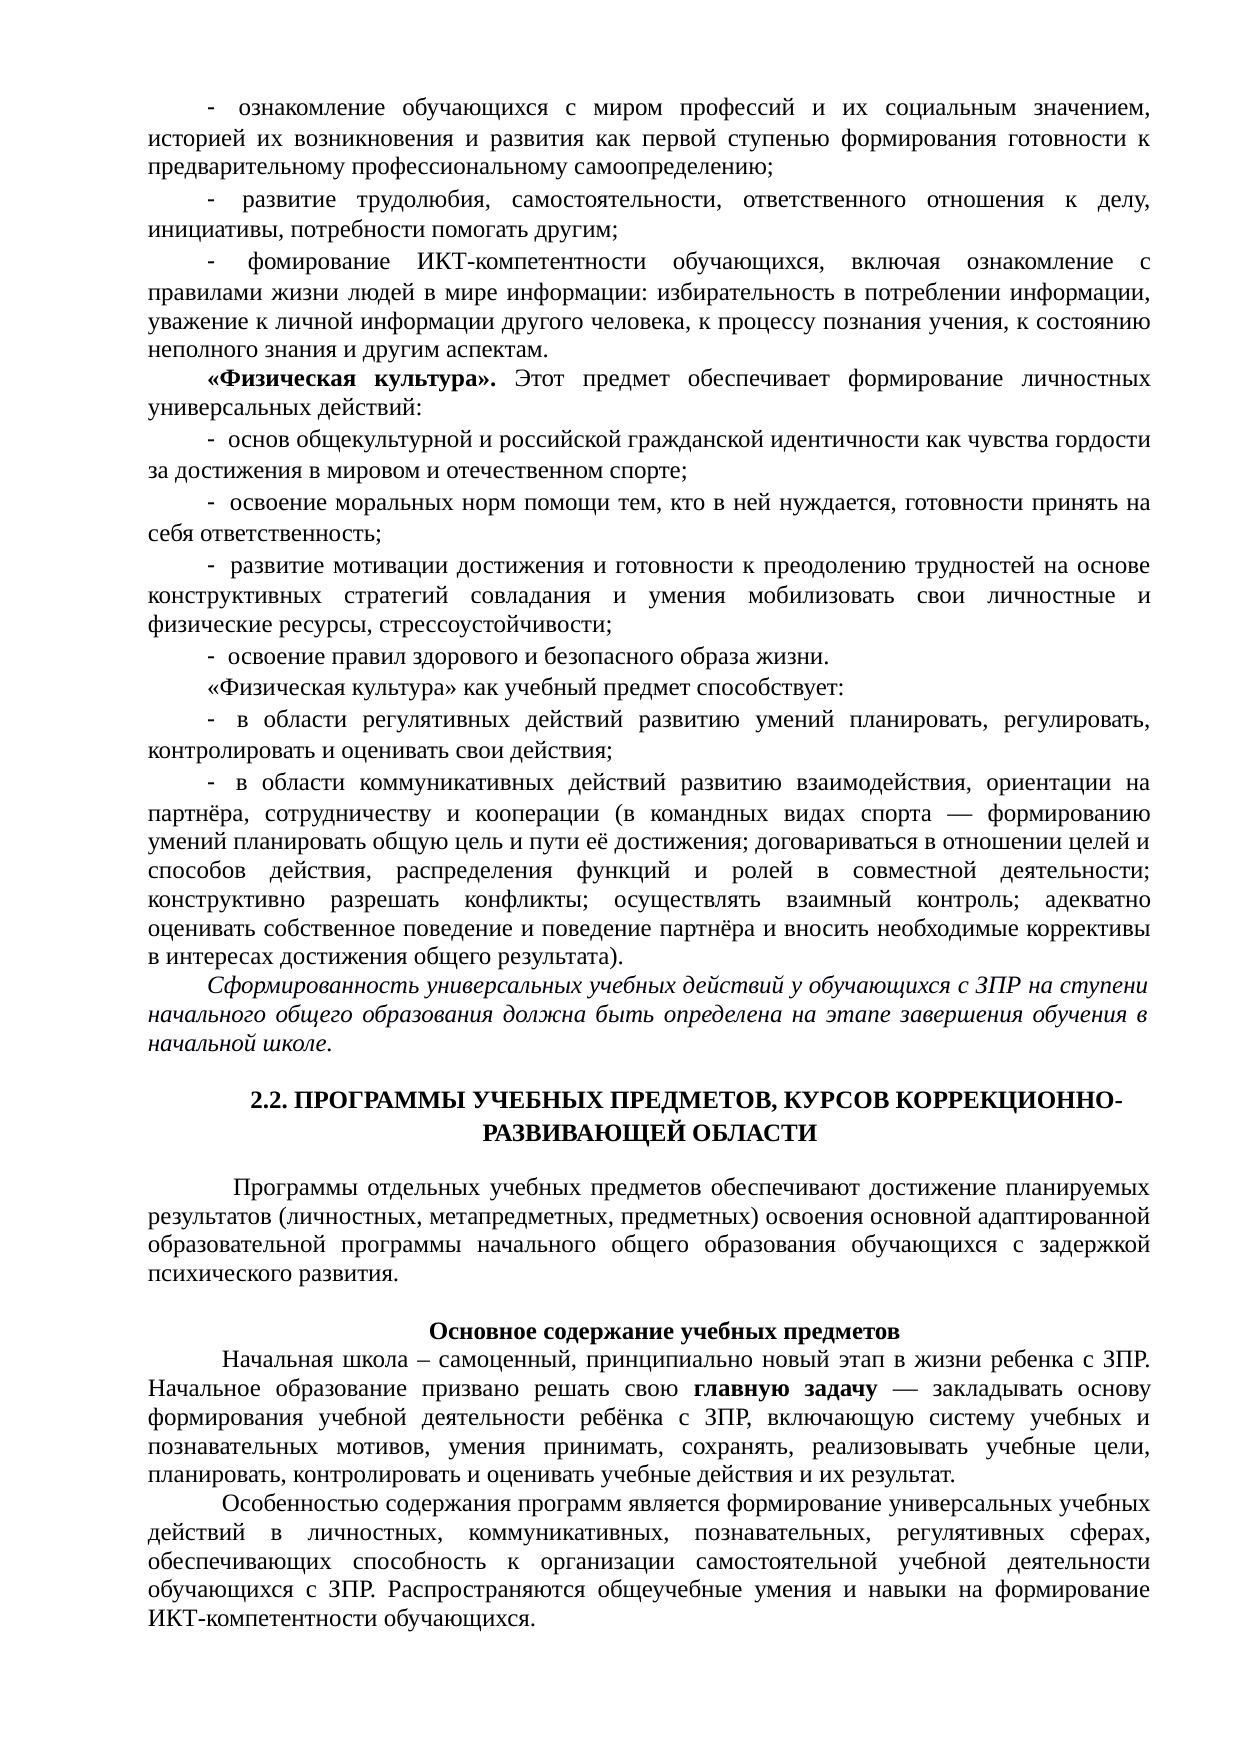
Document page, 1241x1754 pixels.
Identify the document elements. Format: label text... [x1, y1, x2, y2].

text Особенностью содержания программ является формирование универсальных учебных действий в личностных, коммуникативных, познавательных, регулятивных сферах, обеспечивающих способность к организации самостоятельной учебной деятельности обучающихся с ЗПР. Распространяются общеучебные умения и навыки на формирование ИКТ-компетентности обучающихся. [148, 1488, 1152, 1632]
text Основное содержание учебных предметов [148, 1316, 1152, 1344]
text 2.2. ПРОГРАММЫ УЧЕБНЫХ ПРЕДМЕТОВ, КУРСОВ КОРРЕКЦИОННО-РАЗВИВАЮЩЕЙ ОБЛАСТИ [148, 1085, 1152, 1147]
list фомирование ИКТ-компетентности обучающихся, включая ознакомление с правилами жизни людей в мире информации: избирательность в потреблении информации, уважение к личной информации другого человека, к процессу познания учения, к состоянию неполного знания и другим аспектам. [148, 243, 1152, 363]
list развитие трудолюбия, самостоятельности, ответственного отношения к делу, инициативы, потребности помогать другим; [148, 180, 1152, 243]
text Сформированность универсальных учебных действий у обучающихся с ЗПР на ступени начального общего образования должна быть определена на этапе завершения обучения в начальной школе. [148, 970, 1152, 1056]
list в области регулятивных действий развитию умений планировать, регулировать, контролировать и оценивать свои действия; [148, 701, 1152, 764]
list в области коммуникативных действий развитию взаимодействия, ориентации на партнёра, сотрудничеству и кооперации (в командных видах спорта — формированию умений планировать общую цель и пути её достижения; договариваться в отношении целей и способов действия, распределения функций и ролей в совместной деятельности; конструктивно разрешать конфликты; осуществлять взаимный контроль; адекватно оценивать собственное поведение и поведение партнёра и вносить необходимые коррективы в интересах достижения общего результата). [148, 764, 1152, 970]
list развитие мотивации достижения и готовности к преодолению трудностей на основе конструктивных стратегий совладания и умения мобилизовать свои личностные и физические ресурсы, стрессоустойчивости; [148, 546, 1152, 638]
list освоение моральных норм помощи тем, кто в ней нуждается, готовности принять на себя ответственность; [148, 484, 1152, 546]
text Начальная школа – самоценный, принципиально новый этап в жизни ребенка с ЗПР. Начальное образование призвано решать свою главную задачу — закладывать основу формирования учебной деятельности ребёнка с ЗПР, включающую систему учебных и познавательных мотивов, умения принимать, сохранять, реализовывать учебные цели, планировать, контролировать и оценивать учебные действия и их результат. [148, 1344, 1152, 1488]
text Программы отдельных учебных предметов обеспечивают достижение планируемых результатов (личностных, метапредметных, предметных) освоения основной адаптированной образовательной программы начального общего образования обучающихся с задержкой психического развития. [148, 1172, 1152, 1287]
text «Физическая культура» как учебный предмет способствует: [148, 672, 1152, 701]
list ознакомление обучающихся с миром профессий и их социальным значением, историей их возникновения и развития как первой ступенью формирования готовности к предварительному профессиональному самоопределению; [148, 89, 1152, 180]
list основ общекультурной и российской гражданской идентичности как чувства гордости за достижения в мировом и отечественном спорте; [148, 421, 1152, 484]
list освоение правил здорового и безопасного образа жизни. [148, 638, 1152, 672]
text «Физическая культура». Этот предмет обеспечивает формирование личностных универсальных действий: [148, 363, 1152, 421]
